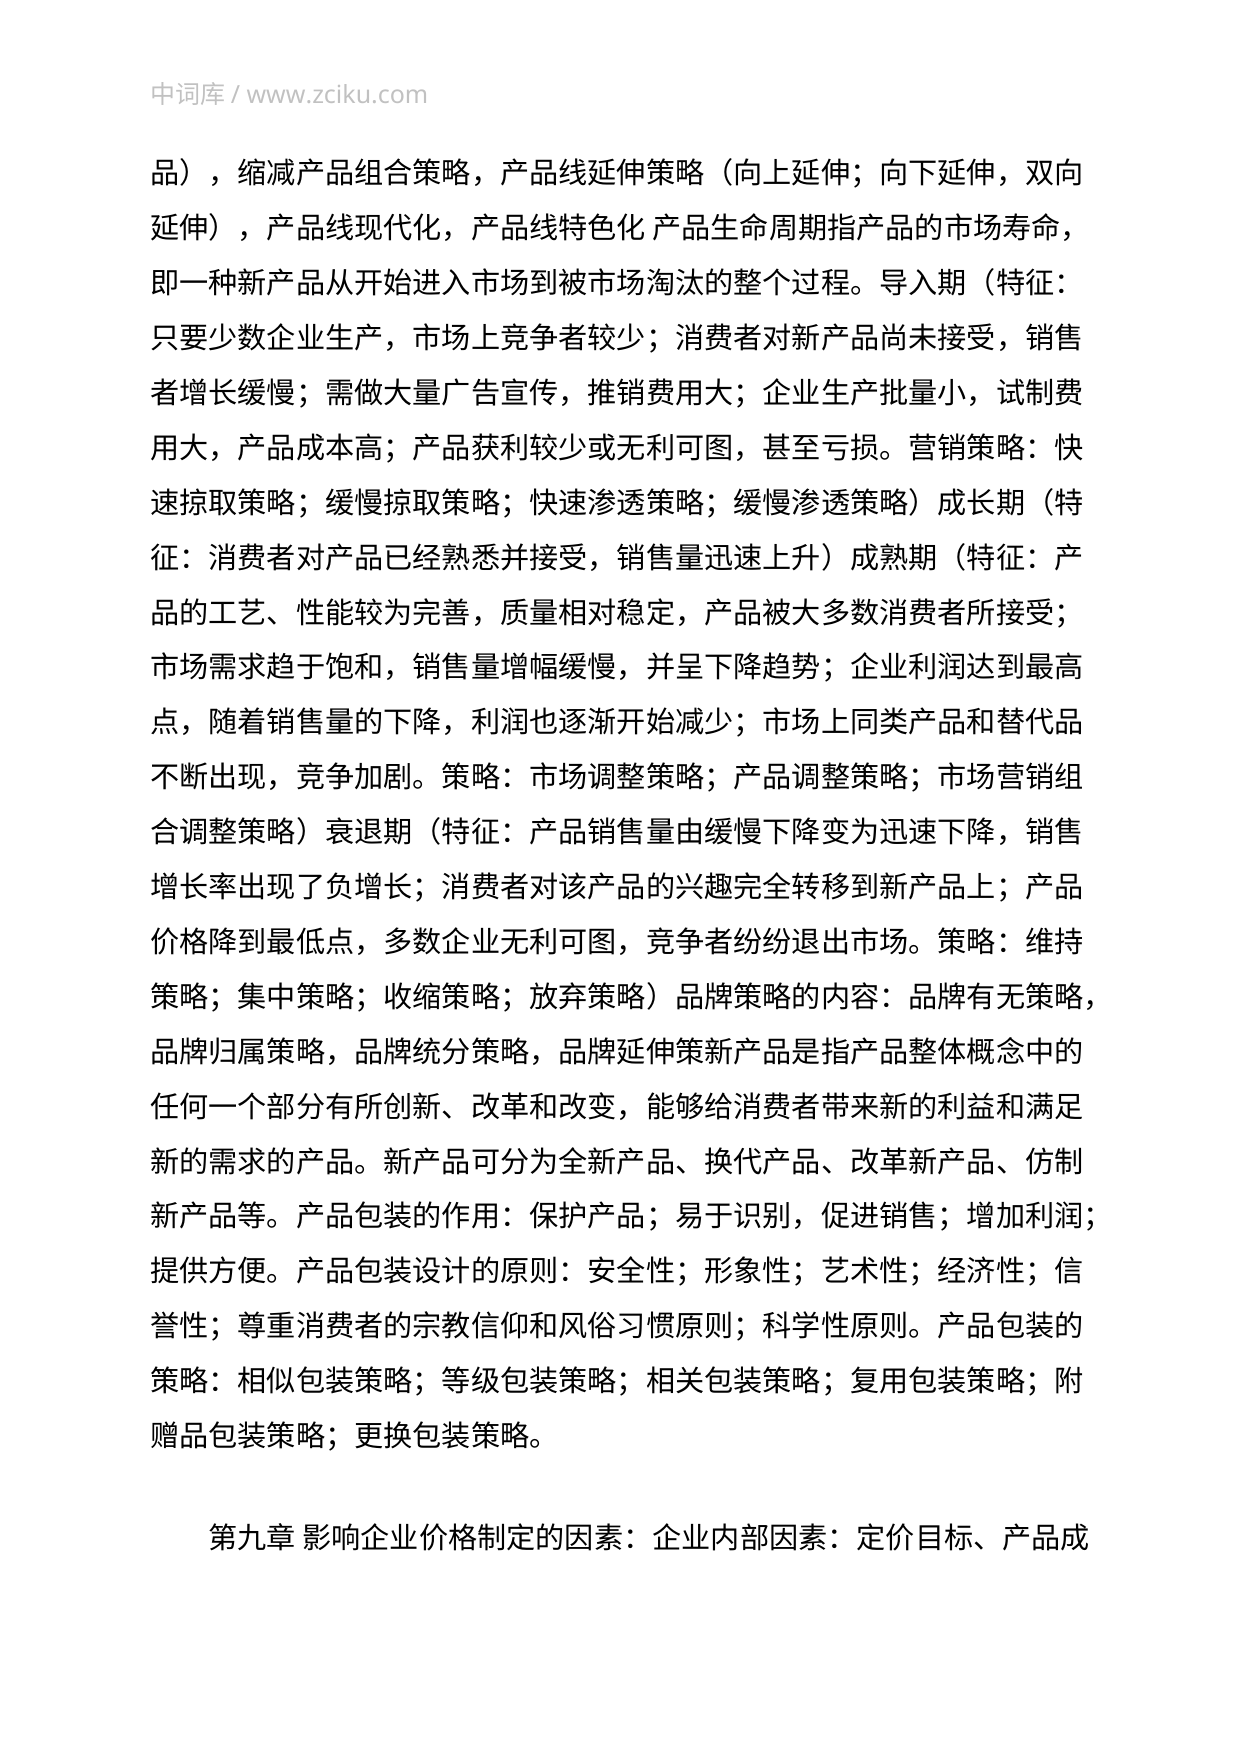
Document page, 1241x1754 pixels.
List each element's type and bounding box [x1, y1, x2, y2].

text [150, 150, 1090, 1455]
text [150, 1514, 1090, 1557]
